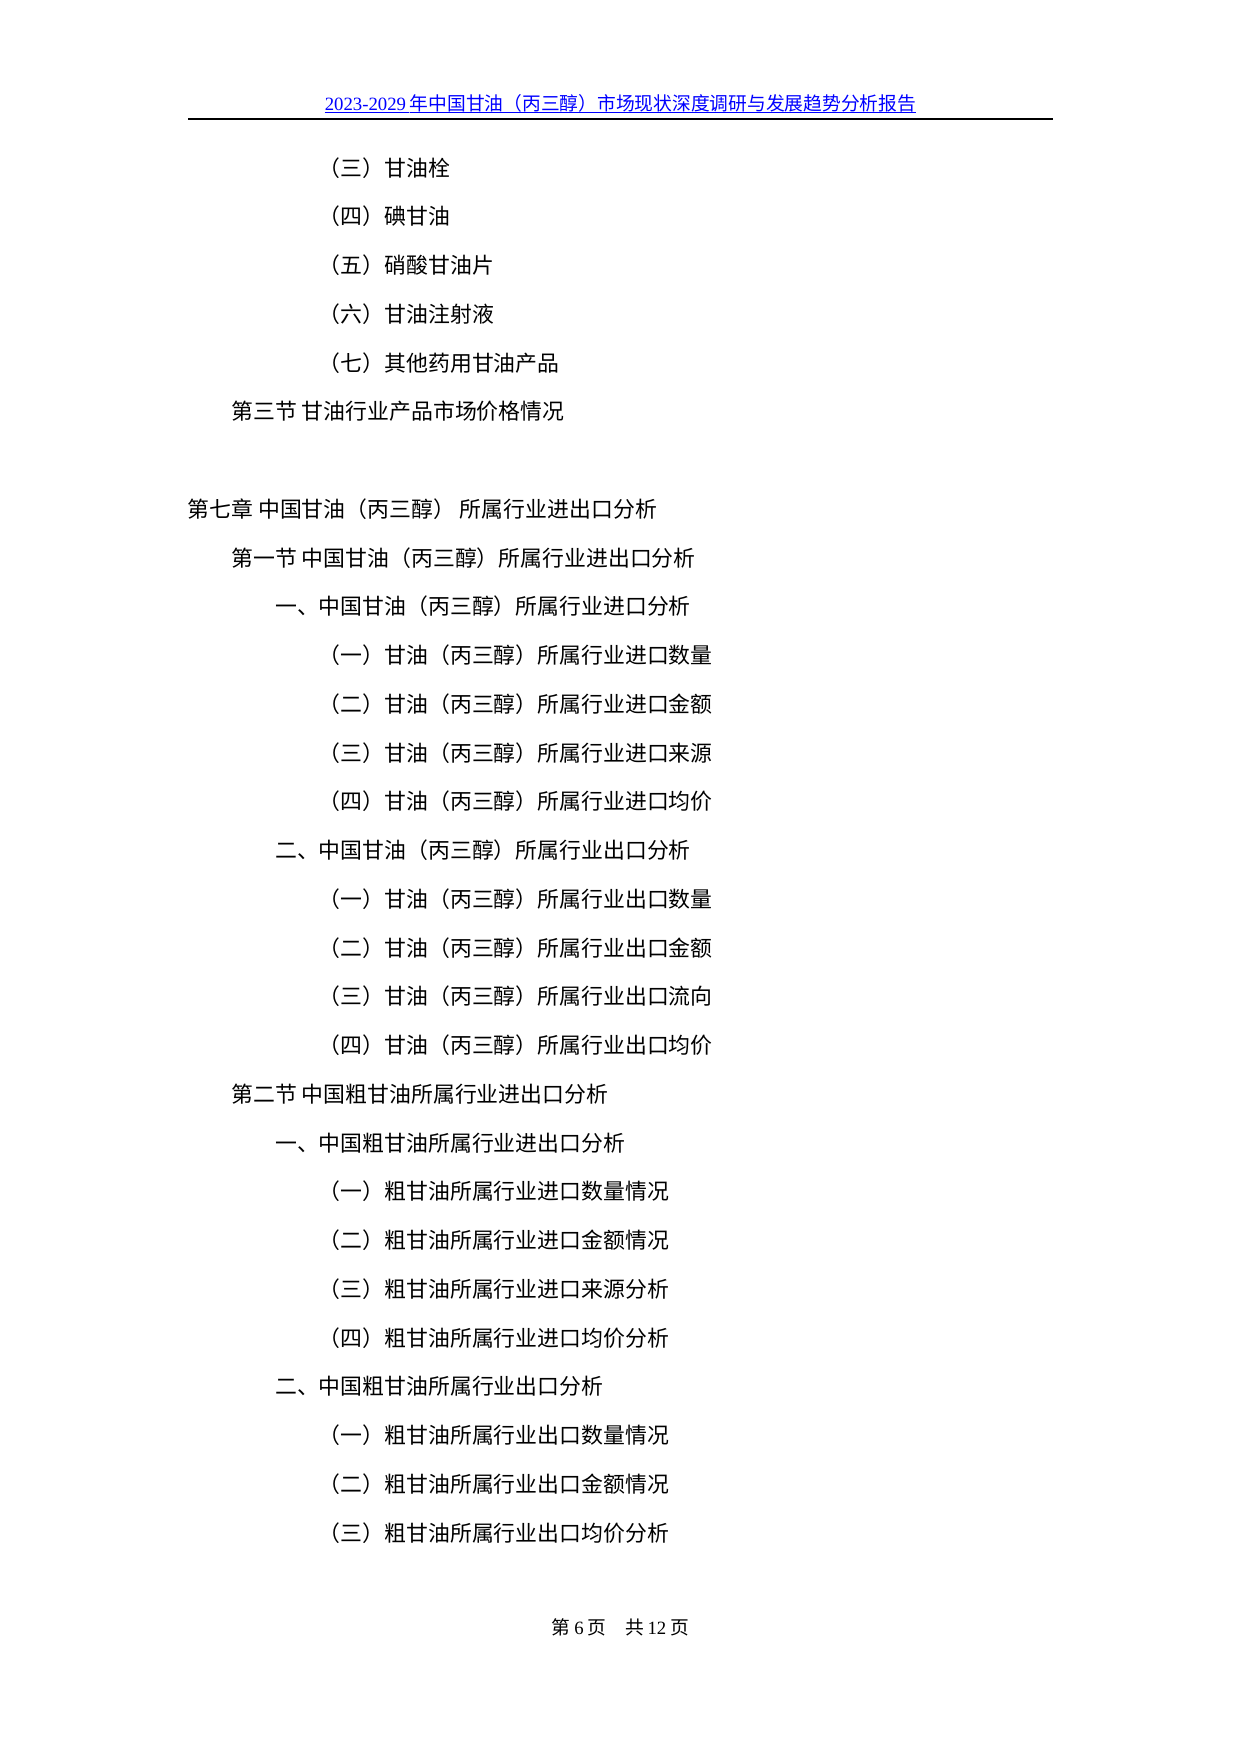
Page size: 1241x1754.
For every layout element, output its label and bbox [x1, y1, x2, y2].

text [187, 150, 1053, 1548]
